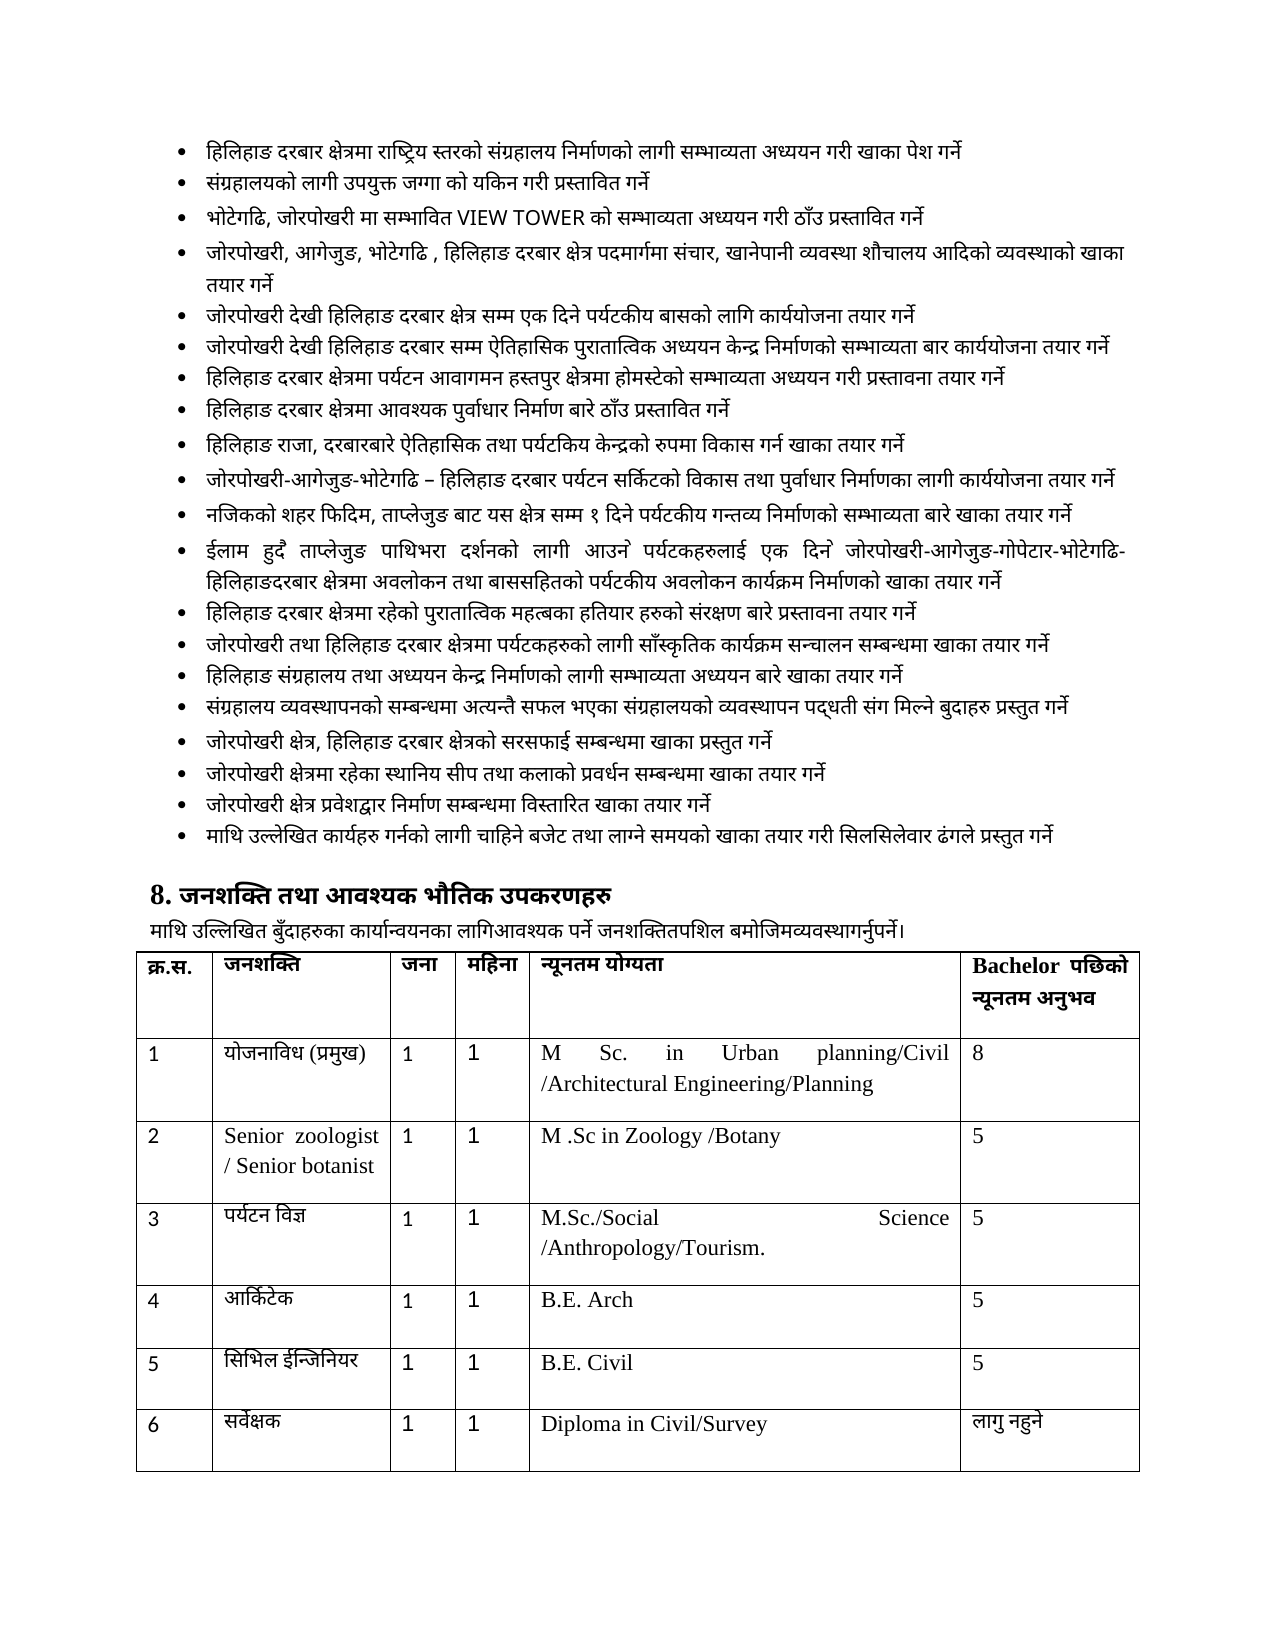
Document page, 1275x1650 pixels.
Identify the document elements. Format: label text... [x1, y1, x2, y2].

table_cell M Sc. in Urban planning/Civil /Architectural Engineering/Planning [530, 1039, 960, 1121]
table_cell 1 [456, 1039, 529, 1121]
list जोरपोखरी-आगेजुङ-भोटेगढि – हिलिहाङ दरबार पर्यटन सर्किटको विकास तथा पुर्वाधार निर्माणका लागी कार्ययोजना तयार गर्ने [178, 465, 1125, 496]
table_cell 1 [456, 1349, 529, 1409]
table_cell 6 [137, 1410, 212, 1471]
list भोटेगढि, जोरपोखरी मा सम्भावित VIEW TOWER को सम्भाव्यता अध्ययन गरी ठाँउ प्रस्तावित गर्ने [178, 203, 1125, 234]
list हिलिहाङ दरबार क्षेत्रमा राष्ट्रिय स्तरको संग्रहालय निर्माणको लागी सम्भाव्यता अध्ययन गरी खाका पेश गर्ने [178, 141, 1125, 168]
list माथि उल्लेखित कार्यहरु गर्नको लागी चाहिने बजेट तथा लाग्‍ने समयको खाका तयार गरी सिलसिलेवार ढंगले प्रस्तुत गर्ने [178, 825, 1125, 852]
table_cell 1 [456, 1204, 529, 1285]
table_header क्र.स. [137, 953, 212, 1038]
list जोरपोखरी क्षेत्र प्रवेशद्वार निर्माण सम्बन्धमा विस्तारित खाका तयार गर्ने [178, 794, 1125, 821]
list हिलिहाङ दरबार क्षेत्रमा पर्यटन आवागमन हस्तपुर क्षेत्रमा होमस्टेको सम्भाव्यता अध्ययन गरी प्रस्तावना तयार गर्ने [178, 367, 1125, 394]
table_header जना [391, 953, 455, 1038]
table_cell 1 [456, 1286, 529, 1348]
table_cell 1 [137, 1039, 212, 1121]
table_cell Senior zoologist / Senior botanist [213, 1122, 390, 1203]
table_cell 1 [391, 1286, 455, 1348]
table_cell आर्किटेक [213, 1286, 390, 1348]
list जोरपोखरी क्षेत्र, हिलिहाङ दरबार क्षेत्रको सरसफाई सम्बन्धमा खाका प्रस्तुत गर्ने [178, 727, 1125, 758]
table_cell 1 [391, 1349, 455, 1409]
list ईलाम हुदै ताप्लेजुङ पाथिभरा दर्शनको लागी आउने पर्यटकहरुलाई एक दिने जोरपोखरी-आगेजुङ-गोपेटार-भोटेगढि-हिलिहाङदरबार क्षेत्रमा अवलोकन तथा बाससहितको पर्यटकीय अवलोकन कार्यक्रम निर्माणको खाका तयार गर्ने [178, 536, 1125, 598]
table_cell 5 [137, 1349, 212, 1409]
table_cell 5 [961, 1122, 1139, 1203]
list संग्रहालयको लागी उपयुक्त जग्गा को यकिन गरी प्रस्तावित गर्ने [178, 172, 1125, 199]
list जोरपोखरी तथा हिलिहाङ दरबार क्षेत्रमा पर्यटकहरुको लागी साँस्कृतिक कार्यक्रम सन्चालन सम्बन्धमा खाका तयार गर्ने [178, 633, 1125, 661]
table_cell Diploma in Civil/Survey [530, 1410, 960, 1471]
list हिलिहाङ दरबार क्षेत्रमा आवश्यक पुर्वाधार निर्माण बारे ठाँउ प्रस्तावित गर्ने [178, 398, 1125, 426]
table_cell M.Sc./Social Science /Anthropology/Tourism. [530, 1204, 960, 1285]
list जोरपोखरी देखी हिलिहाङ दरबार सम्म ऐतिहासिक पुरातात्विक अध्ययन केन्द्र निर्माणको सम्भाव्यता बार कार्ययोजना तयार गर्ने [178, 336, 1125, 363]
list हिलिहाङ संग्रहालय तथा अध्ययन केन्द्र निर्माणको लागी सम्भाव्यता अध्ययन बारे खाका तयार गर्ने [178, 664, 1125, 692]
table_cell 3 [137, 1204, 212, 1285]
table_header जनशक्ति [213, 953, 390, 1038]
table_cell 1 [391, 1122, 455, 1203]
table_cell लागु नहुने [961, 1410, 1139, 1471]
table_cell 1 [456, 1122, 529, 1203]
table_cell 8 [961, 1039, 1139, 1121]
table_cell B.E. Arch [530, 1286, 960, 1348]
table_header महिना [456, 953, 529, 1038]
table_cell 1 [391, 1039, 455, 1121]
table_cell 5 [961, 1349, 1139, 1409]
list नजिकको शहर फिदिम, ताप्लेजुङ बाट यस क्षेत्र सम्म १ दिने पर्यटकीय गन्तव्य निर्माणको सम्भाव्यता बारे खाका तयार गर्ने [178, 501, 1125, 531]
table_cell योजनाविध (प्रमुख) [213, 1039, 390, 1121]
text माथि उल्लिखित बुँदाहरुका कार्यान्वयनका लागिआवश्यक पर्ने जनशक्तितपशिल बमोजिमव्यवस्थागर्नुपर्ने। [150, 920, 1125, 947]
table_cell 1 [391, 1204, 455, 1285]
text 8. जनशक्ति तथा आवश्यक भौतिक उपकरणहरु [150, 877, 1125, 914]
table_cell सिभिल ईन्जिनियर [213, 1349, 390, 1409]
table_cell 1 [456, 1410, 529, 1471]
table_cell 4 [137, 1286, 212, 1348]
table_cell 5 [961, 1286, 1139, 1348]
table_header Bachelor पछिको न्यूनतम अनुभव [961, 953, 1139, 1038]
table_cell पर्यटन विज्ञ [213, 1204, 390, 1285]
table_cell 1 [391, 1410, 455, 1471]
list हिलिहाङ राजा, दरबारबारे ऐतिहासिक तथा पर्यटकिय केन्द्रको रुपमा विकास गर्न खाका तयार गर्ने [178, 430, 1125, 461]
table_cell M .Sc in Zoology /Botany [530, 1122, 960, 1203]
list हिलिहाङ दरबार क्षेत्रमा रहेको पुरातात्विक महत्बका हतियार हरुको संरक्षण बारे प्रस्तावना तयार गर्ने [178, 602, 1125, 629]
table_header न्यूनतम योग्यता [530, 953, 960, 1038]
table_cell B.E. Civil [530, 1349, 960, 1409]
table_cell 5 [961, 1204, 1139, 1285]
list संग्रहालय व्यवस्थापनको सम्बन्धमा अत्यन्तै सफल भएका संग्रहालयको व्यवस्थापन पद्धती संग मिल्ने बुदाहरु प्रस्तुत गर्ने [178, 696, 1125, 723]
list जोरपोखरी क्षेत्रमा रहेका स्थानिय सीप तथा कलाको प्रवर्धन सम्बन्धमा खाका तयार गर्ने [178, 762, 1125, 790]
list जोरपोखरी देखी हिलिहाङ दरबार क्षेत्र सम्म एक दिने पर्यटकीय बासको लागि कार्ययोजना तयार गर्ने [178, 305, 1125, 332]
list जोरपोखरी, आगेजुङ, भोटेगढि , हिलिहाङ दरबार क्षेत्र पदमार्गमा संचार, खानेपानी व्यवस्था शौचालय आदिको व्यवस्थाको खाका तयार गर्ने [178, 238, 1125, 301]
table_cell 2 [137, 1122, 212, 1203]
table_cell सर्वेक्षक [213, 1410, 390, 1471]
